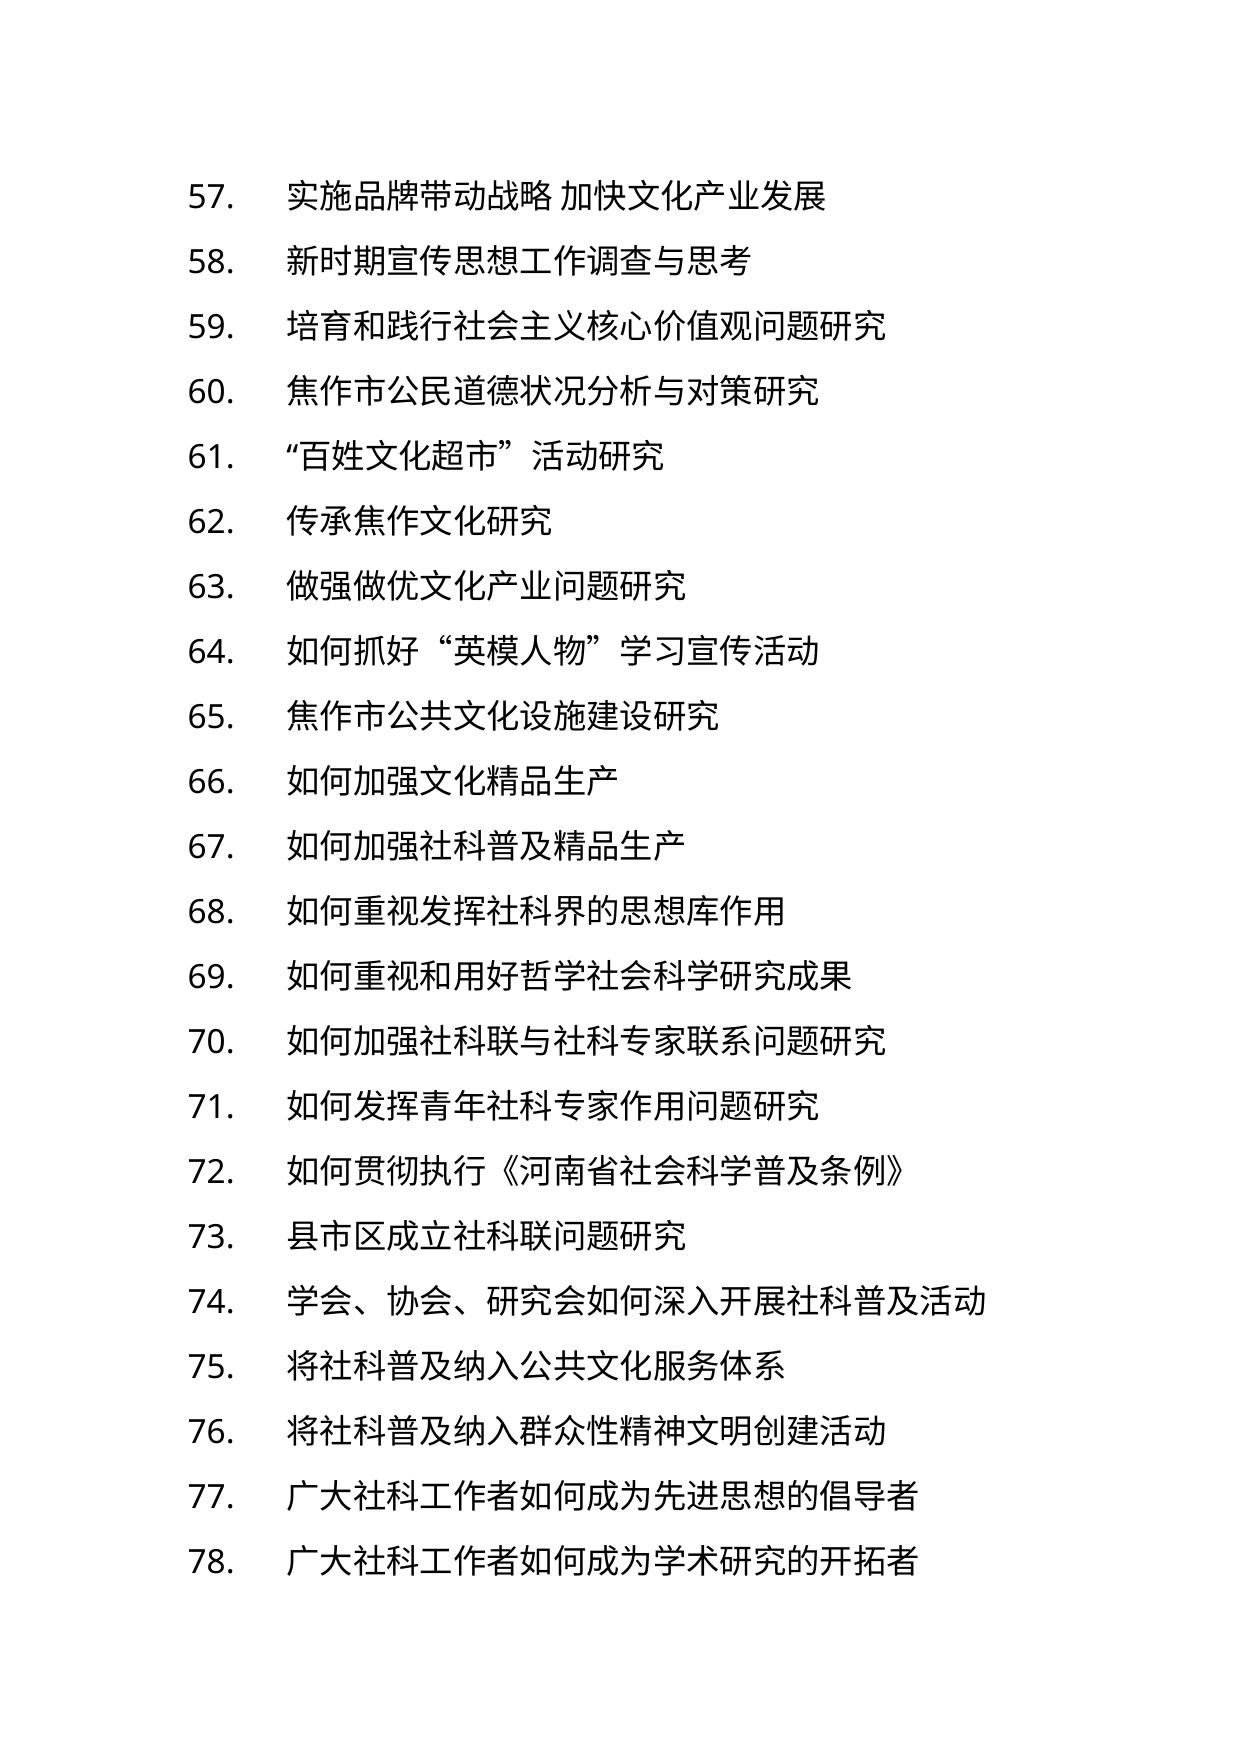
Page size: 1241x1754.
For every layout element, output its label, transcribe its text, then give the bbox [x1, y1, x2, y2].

list “百姓文化超市”活动研究 [187, 422, 1053, 487]
list 实施品牌带动战略 加快文化产业发展 [187, 162, 1053, 227]
list 如何抓好“英模人物”学习宣传活动 [187, 617, 1053, 682]
list 如何加强文化精品生产 [187, 747, 1053, 812]
list 焦作市公共文化设施建设研究 [187, 682, 1053, 747]
list 学会、协会、研究会如何深入开展社科普及活动 [187, 1267, 1053, 1332]
list 如何贯彻执行《河南省社会科学普及条例》 [187, 1137, 1053, 1202]
list 新时期宣传思想工作调查与思考 [187, 227, 1053, 292]
list 如何重视和用好哲学社会科学研究成果 [187, 942, 1053, 1007]
list 如何加强社科普及精品生产 [187, 812, 1053, 877]
list 如何发挥青年社科专家作用问题研究 [187, 1072, 1053, 1137]
list 广大社科工作者如何成为学术研究的开拓者 [187, 1527, 1053, 1592]
list 传承焦作文化研究 [187, 487, 1053, 552]
list 如何加强社科联与社科专家联系问题研究 [187, 1007, 1053, 1072]
list 县市区成立社科联问题研究 [187, 1202, 1053, 1267]
list 将社科普及纳入群众性精神文明创建活动 [187, 1397, 1053, 1462]
list 焦作市公民道德状况分析与对策研究 [187, 357, 1053, 422]
list 广大社科工作者如何成为先进思想的倡导者 [187, 1462, 1053, 1527]
list 做强做优文化产业问题研究 [187, 552, 1053, 617]
list 如何重视发挥社科界的思想库作用 [187, 877, 1053, 942]
list 将社科普及纳入公共文化服务体系 [187, 1332, 1053, 1397]
list 培育和践行社会主义核心价值观问题研究 [187, 292, 1053, 357]
